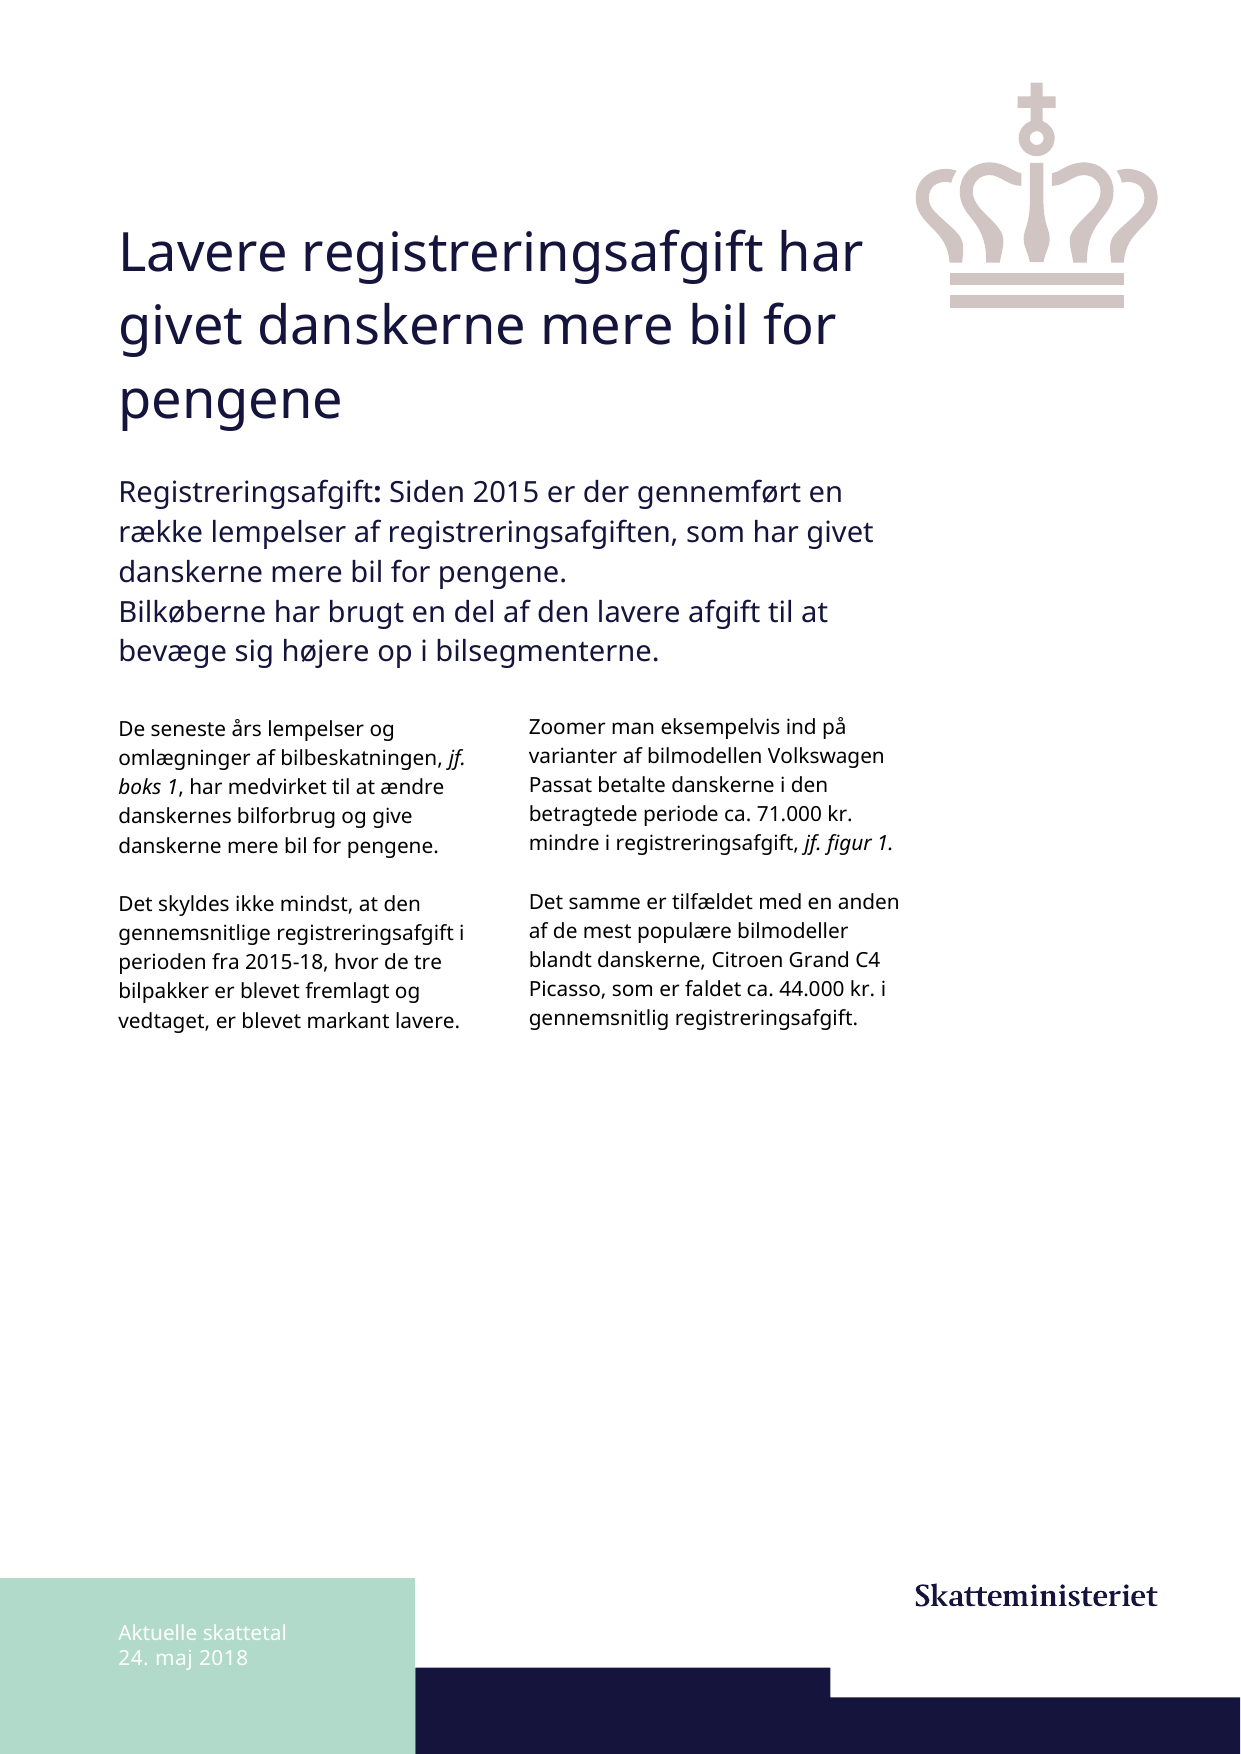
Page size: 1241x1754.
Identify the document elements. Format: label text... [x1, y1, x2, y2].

table_header Aktuelle skattetal [118, 1619, 354, 1670]
table_cell Registreringsafgift: Siden 2015 er der gennemført en række lempelser af registreringsafgiften, som har givet danskerne mere bil for pengene. Bilkøberne har brugt en del af den lavere afgift til at bevæge sig højere op i bilsegmenterne. [118, 434, 901, 712]
text De seneste års lempelser og omlægninger af bilbeskatningen, jf. boks 1, har medvirket til at ændre danskernes bilforbrug og give danskerne mere bil for pengene. [118, 713, 505, 859]
text Det skyldes ikke mindst, at den gennemsnitlige registreringsafgift i perioden fra 2015-18, hvor de tre bilpakker er blevet fremlagt og vedtaget, er blevet markant lavere. [118, 888, 505, 1034]
table_header Lavere registreringsafgift har givet danskerne mere bil for pengene [118, 148, 901, 434]
text Zoomer man eksempelvis ind på varianter af bilmodellen Volkswagen Passat betalte danskerne i den betragtede periode ca. 71.000 kr. mindre i registreringsafgift, jf. figur 1. [528, 148, 915, 857]
text Det samme er tilfældet med en anden af de mest populære bilmodeller blandt danskerne, Citroen Grand C4 Picasso, som er faldet ca. 44.000 kr. i gennemsnitlig registreringsafgift. [528, 886, 915, 1032]
